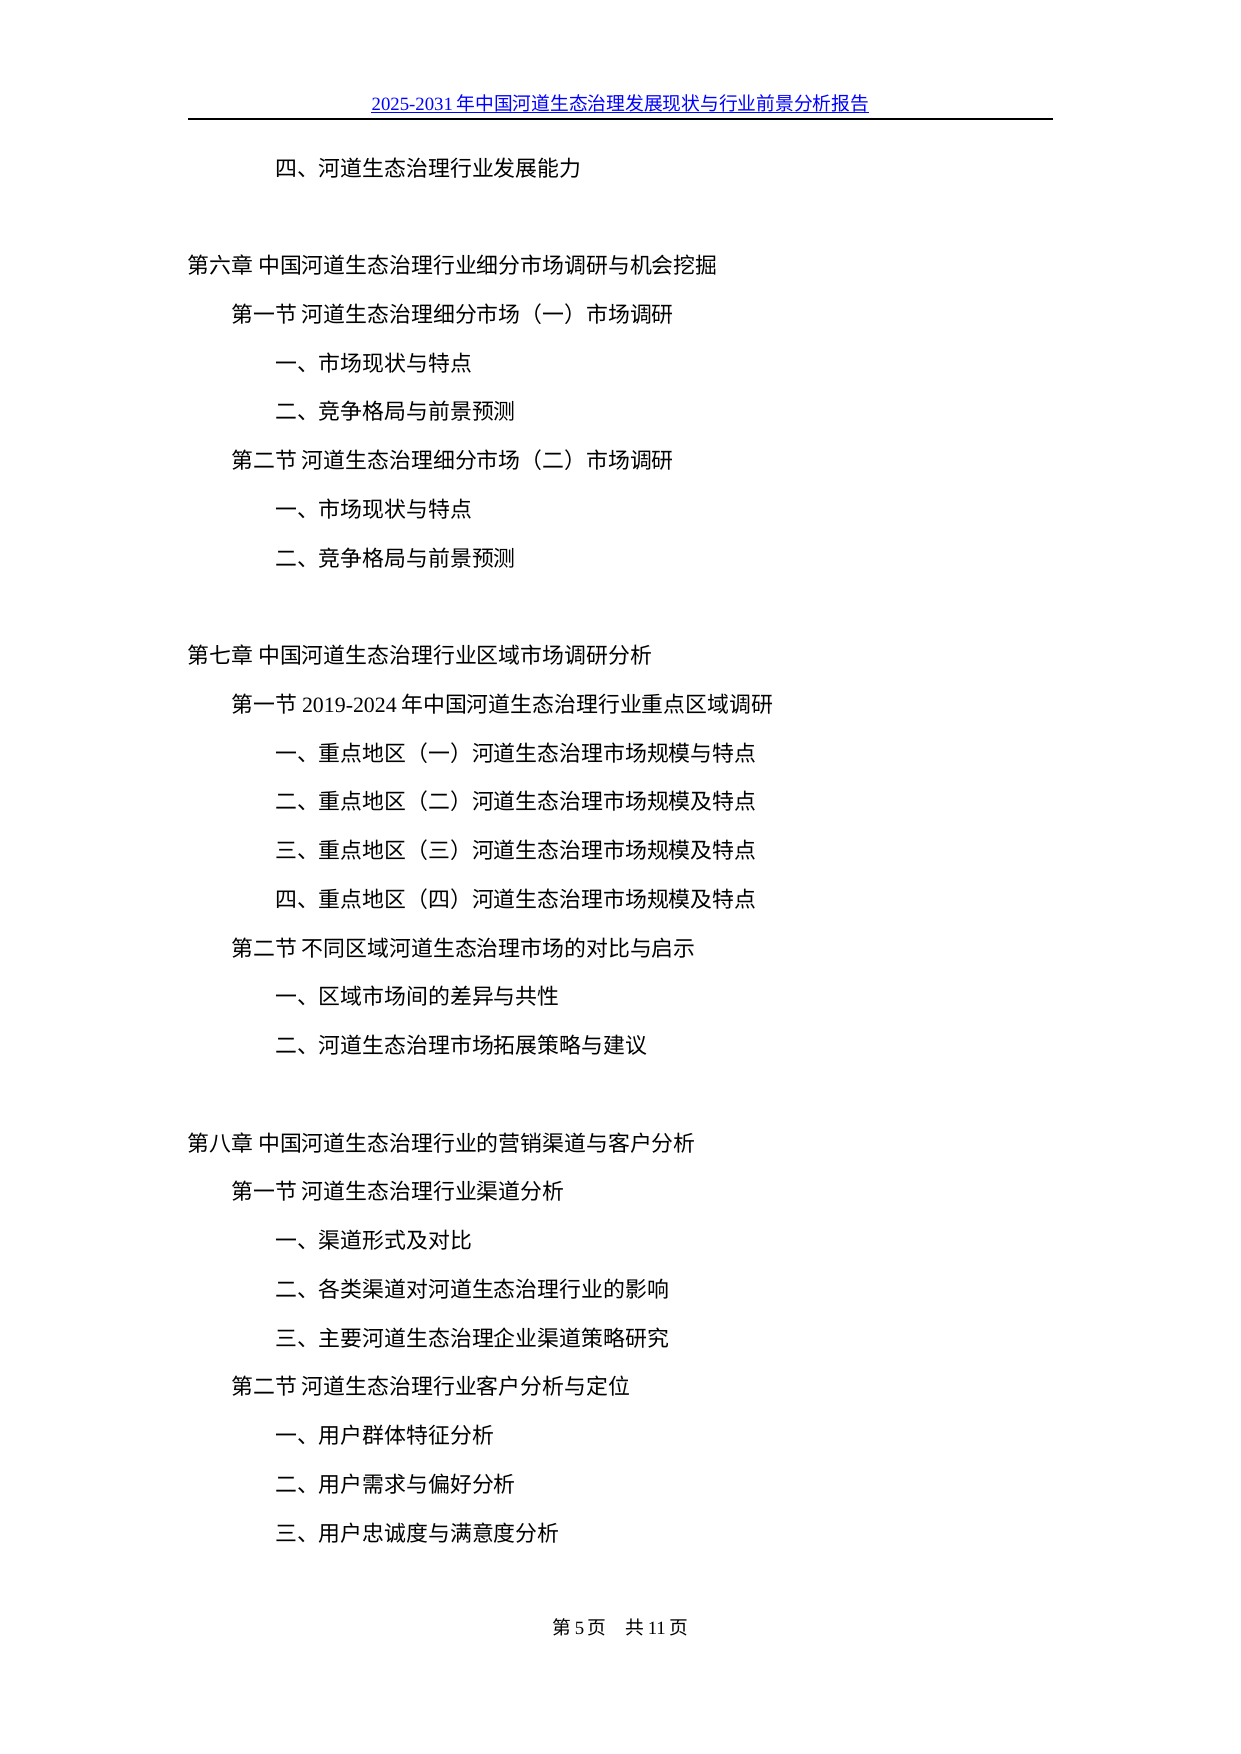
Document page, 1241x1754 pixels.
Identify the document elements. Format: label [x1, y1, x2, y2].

text [187, 150, 1053, 1548]
